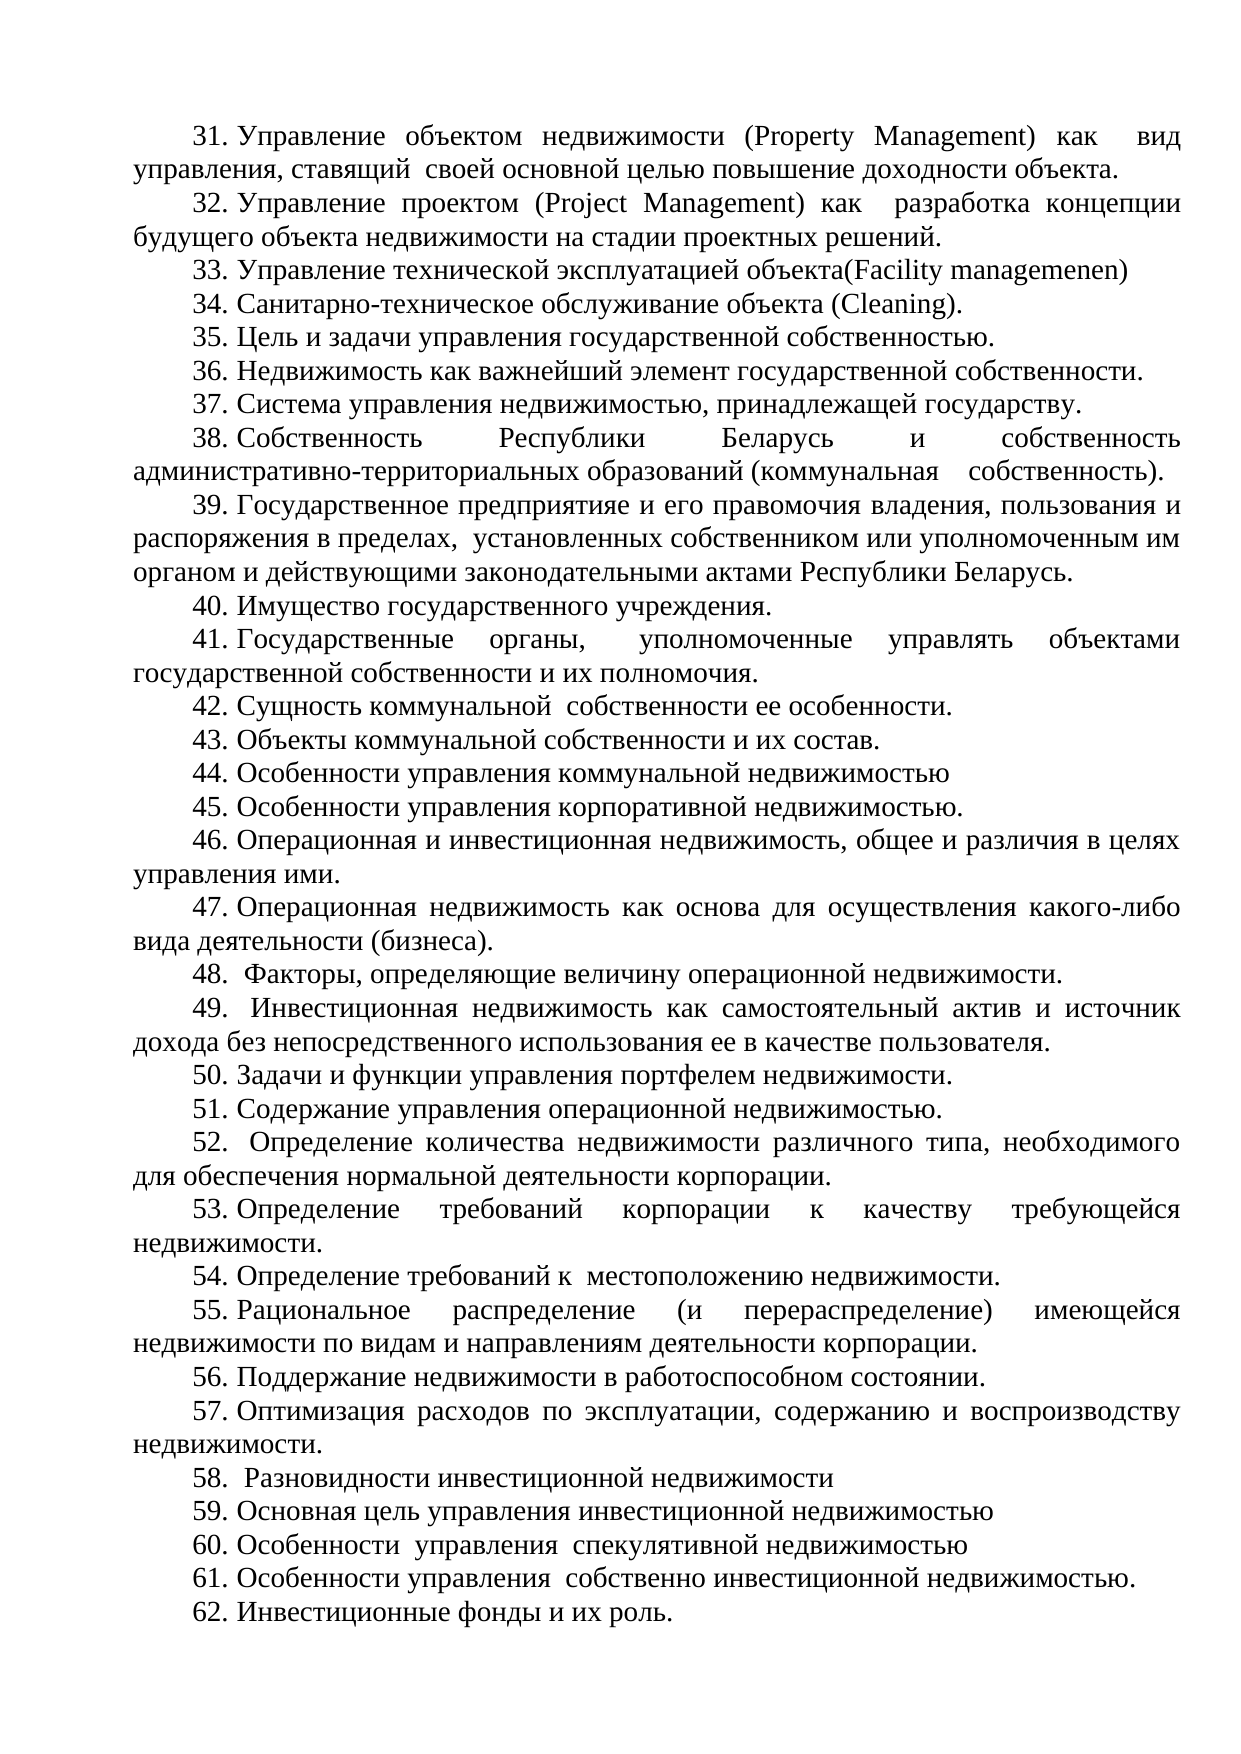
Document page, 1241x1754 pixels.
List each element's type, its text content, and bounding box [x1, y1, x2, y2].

list Особенности управления собственно инвестиционной недвижимостью. [133, 1560, 1181, 1594]
list Санитарно-техническое обслуживание объекта (Cleaning). [133, 286, 1181, 319]
list Особенности управления спекулятивной недвижимостью [133, 1527, 1181, 1560]
list Операционная недвижимость как основа для осуществления какого-либо вида деятельности (бизнеса). [133, 889, 1181, 957]
list Управление проектом (Project Management) как разработка концепции будущего объекта недвижимости на стадии проектных решений. [133, 185, 1181, 252]
list Имущество государственного учреждения. [133, 588, 1181, 621]
list Определение требований к местоположению недвижимости. [133, 1258, 1181, 1292]
list Разновидности инвестиционной недвижимости [133, 1460, 1181, 1493]
list Собственность Республики Беларусь и собственность административно-территориальных образований (коммунальная собственность). [133, 420, 1181, 487]
list Особенности управления корпоративной недвижимостью. [133, 789, 1181, 822]
list Факторы, определяющие величину операционной недвижимости. [133, 957, 1181, 990]
list Управление технической эксплуатацией объекта(Facility managemenen) [133, 252, 1181, 286]
list Цель и задачи управления государственной собственностью. [133, 319, 1181, 353]
list Управление объектом недвижимости (Property Management) как вид управления, ставящий своей основной целью повышение доходности объекта. [133, 118, 1181, 185]
list Инвестиционные фонды и их роль. [133, 1594, 1181, 1627]
list Определение количества недвижимости различного типа, необходимого для обеспечения нормальной деятельности корпорации. [133, 1124, 1181, 1191]
list Объекты коммунальной собственности и их состав. [133, 722, 1181, 755]
list Операционная и инвестиционная недвижимость, общее и различия в целях управления ими. [133, 822, 1181, 889]
list Оптимизация расходов по эксплуатации, содержанию и воспроизводству недвижимости. [133, 1393, 1181, 1460]
list Недвижимость как важнейший элемент государственной собственности. [133, 353, 1181, 386]
list Государственные органы, уполномоченные управлять объектами государственной собственности и их полномочия. [133, 621, 1181, 688]
list Определение требований корпорации к качеству требующейся недвижимости. [133, 1191, 1181, 1258]
list Система управления недвижимостью, принадлежащей государству. [133, 386, 1181, 420]
list Инвестиционная недвижимость как самостоятельный актив и источник дохода без непосредственного использования ее в качестве пользователя. [133, 990, 1181, 1057]
list Поддержание недвижимости в работоспособном состоянии. [133, 1359, 1181, 1393]
list Содержание управления операционной недвижимостью. [133, 1091, 1181, 1124]
list Государственное предприятияе и его правомочия владения, пользования и распоряжения в пределах, установленных собственником или уполномоченным им органом и действующими законодательными актами Республики Беларусь. [133, 487, 1181, 588]
list Особенности управления коммунальной недвижимостью [133, 755, 1181, 789]
list Основная цель управления инвестиционной недвижимостью [133, 1493, 1181, 1527]
list Сущность коммунальной собственности ее особенности. [133, 688, 1181, 722]
list Рациональное распределение (и перераспределение) имеющейся недвижимости по видам и направлениям деятельности корпорации. [133, 1292, 1181, 1359]
list Задачи и функции управления портфелем недвижимости. [133, 1057, 1181, 1091]
